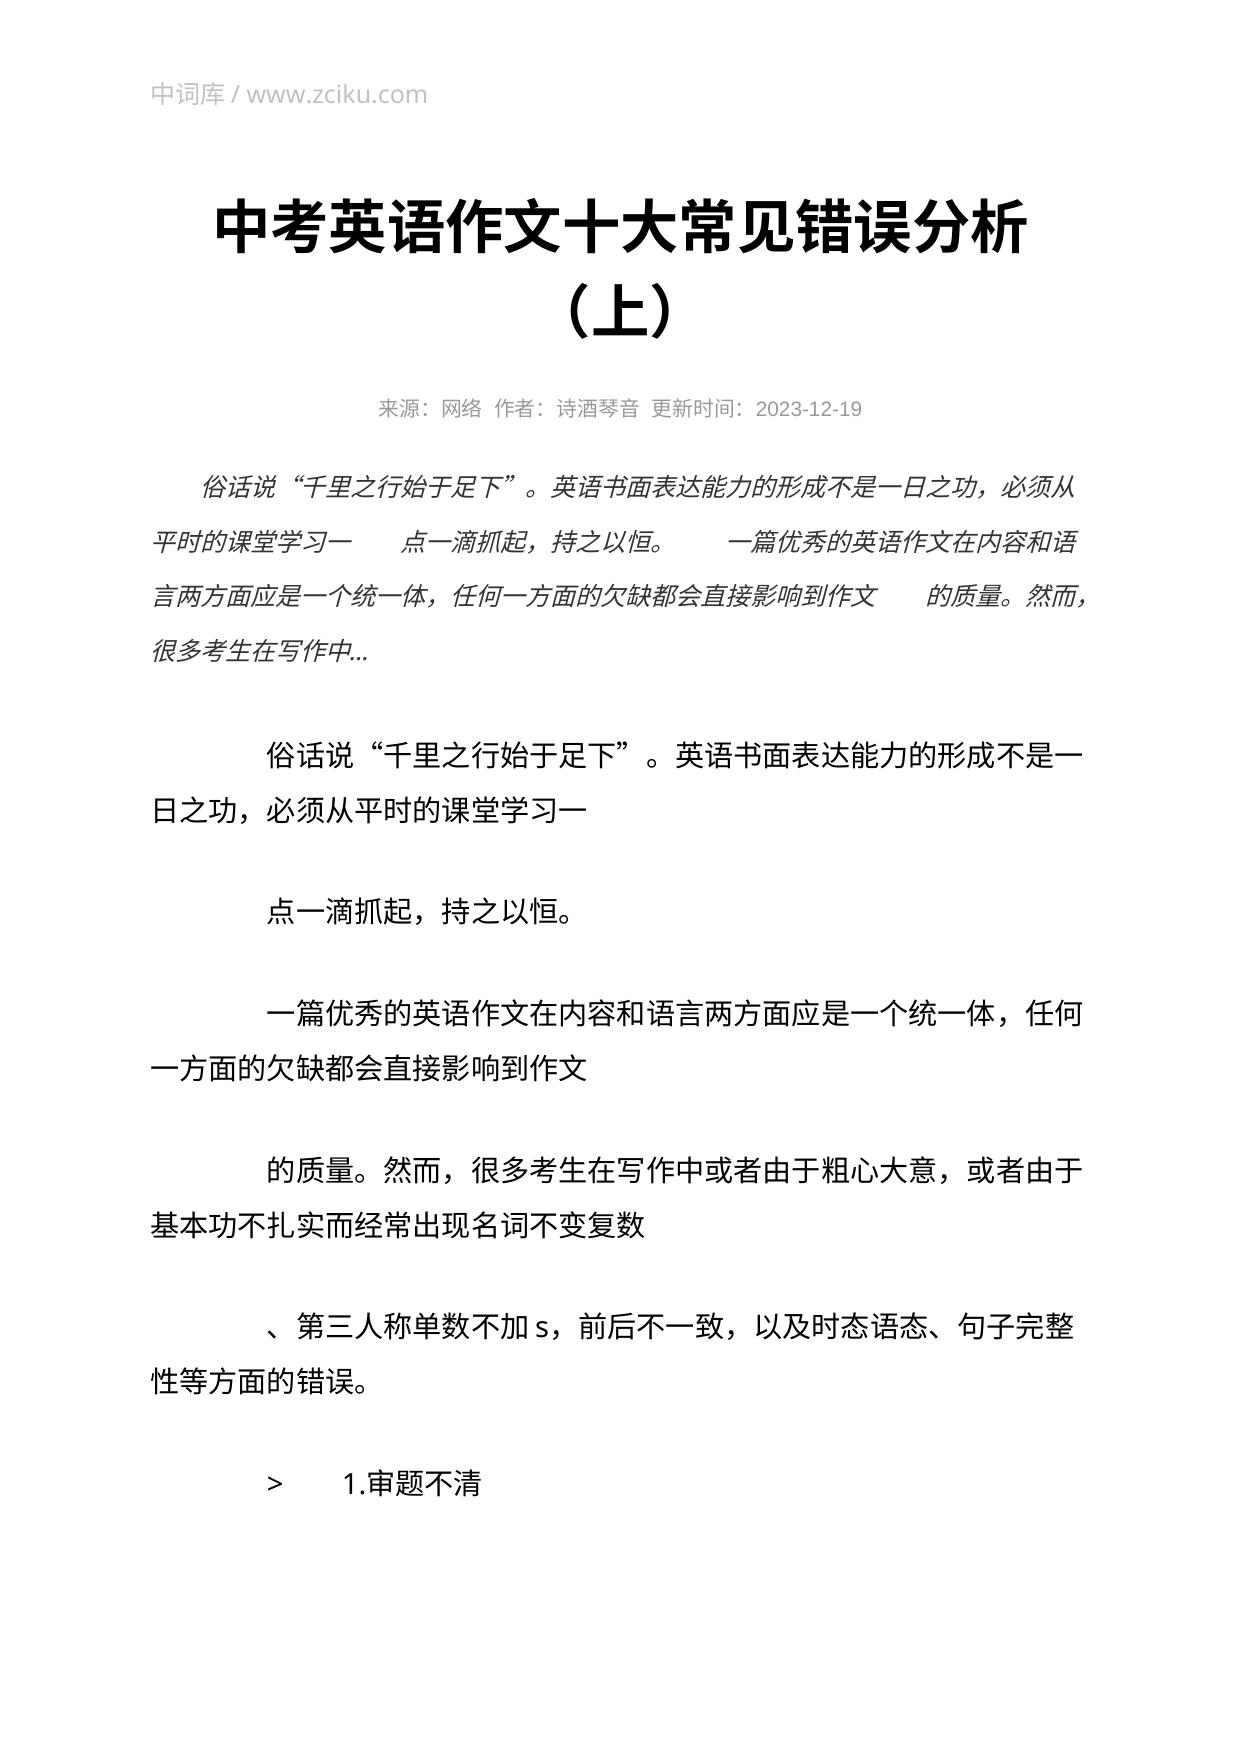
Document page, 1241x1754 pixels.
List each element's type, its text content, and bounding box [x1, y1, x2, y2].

text 来源：网络 作者：诗酒琴音 更新时间：2023-12-19 [150, 397, 1090, 421]
text 的质量。然而，很多考生在写作中或者由于粗心大意，或者由于基本功不扎实而经常出现名词不变复数 [150, 1147, 1090, 1244]
text 一篇优秀的英语作文在内容和语言两方面应是一个统一体，任何一方面的欠缺都会直接影响到作文 [150, 991, 1090, 1088]
text 、第三人称单数不加s，前后不一致，以及时态语态、句子完整性等方面的错误。 [150, 1304, 1090, 1401]
text 点一滴抓起，持之以恒。 [150, 889, 1090, 931]
text 俗话说“千里之行始于足下”。英语书面表达能力的形成不是一日之功，必须从平时的课堂学习一 点一滴抓起，持之以恒。 一篇优秀的英语作文在内容和语言两方面应是一个统一体，任何一方面的欠缺都会直接影响到作文 的质量。然而，很多考生在写作中... [150, 468, 1090, 667]
text 俗话说“千里之行始于足下”。英语书面表达能力的形成不是一日之功，必须从平时的课堂学习一 [150, 732, 1090, 829]
text > 1.审题不清 [150, 1461, 1090, 1503]
subtitle 中考英语作文十大常见错误分析（上） [150, 181, 1090, 350]
